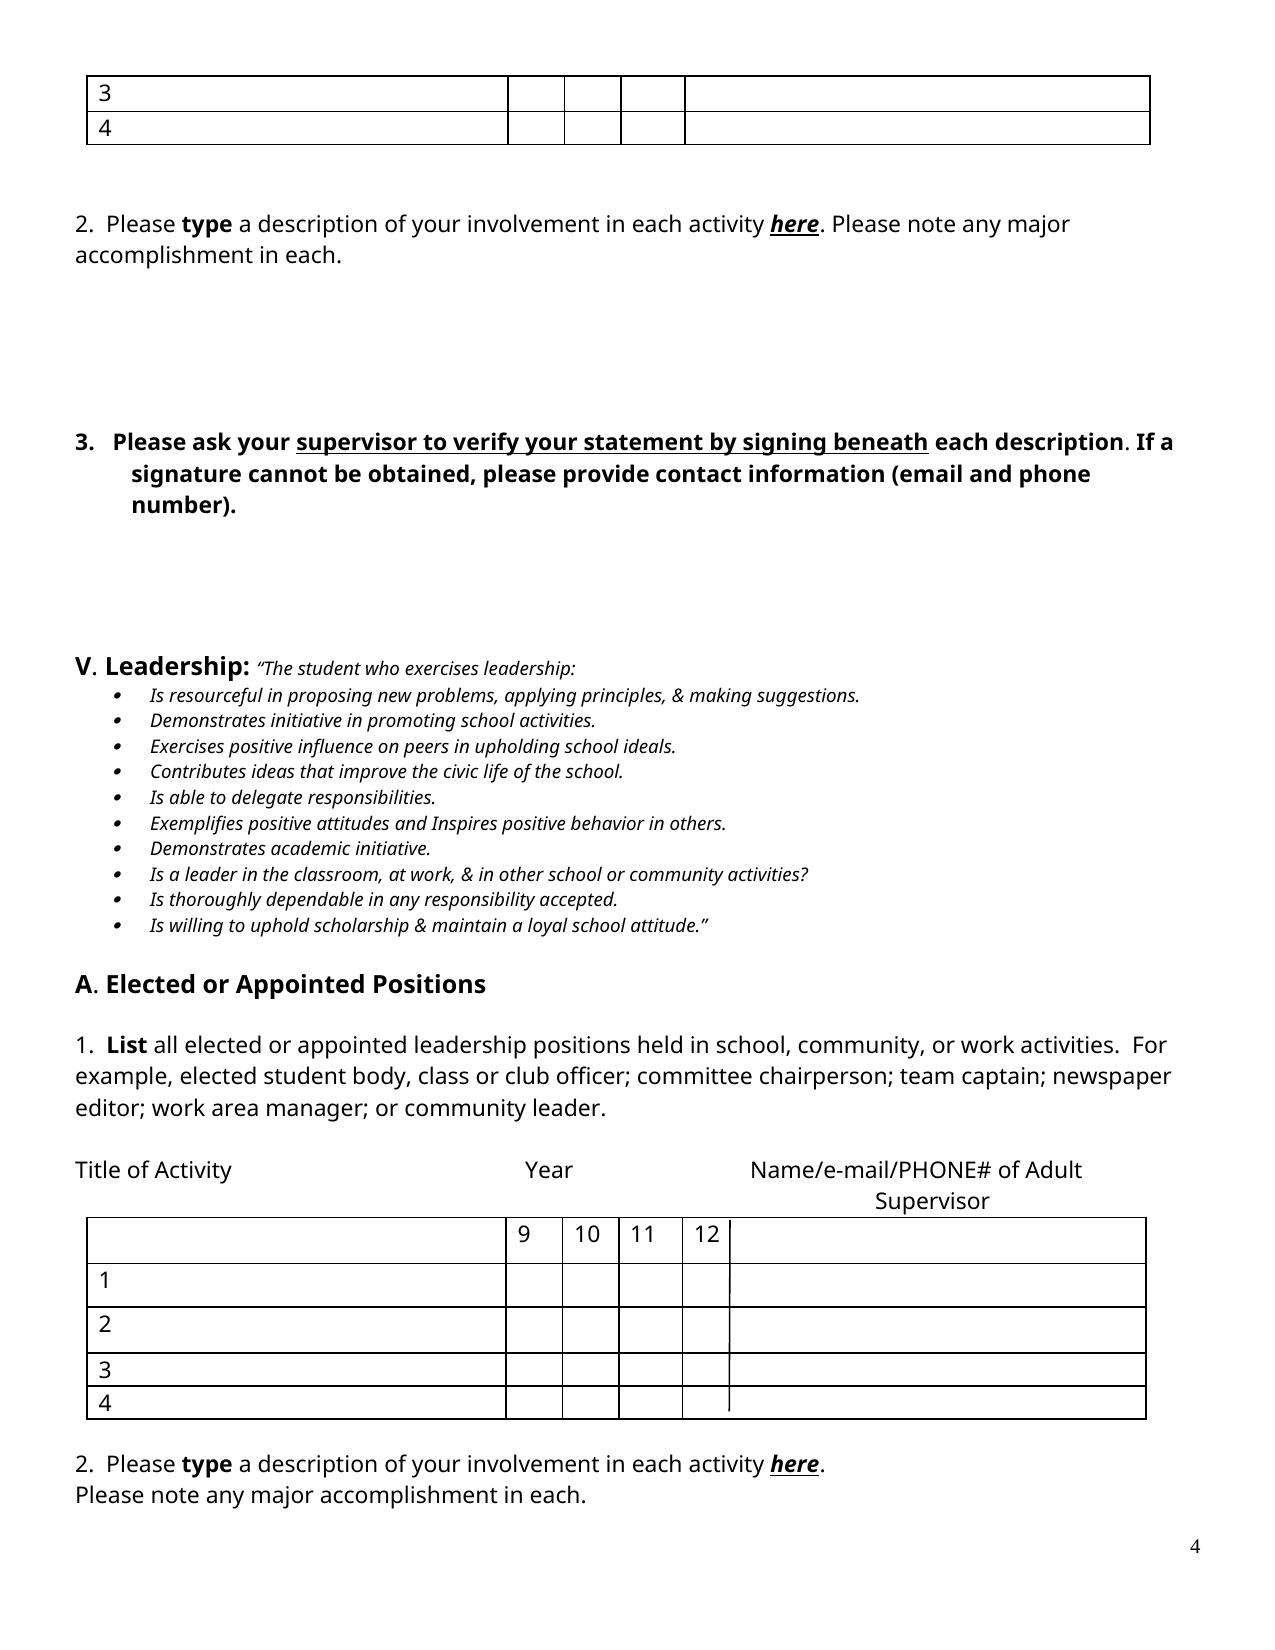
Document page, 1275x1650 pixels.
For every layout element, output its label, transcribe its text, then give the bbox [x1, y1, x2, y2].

text Title of Activity Year Name/e-mail/PHONE# of Adult Supervisor [75, 1154, 1200, 1217]
table_cell [683, 1264, 729, 1306]
list Is willing to uphold scholarship & maintain a loyal school attitude.” [112, 912, 1200, 937]
table_header 9 [507, 1218, 562, 1262]
list Is thoroughly dependable in any responsibility accepted. [112, 886, 1200, 912]
list Demonstrates academic initiative. [112, 835, 1200, 861]
table_cell [731, 1354, 1145, 1385]
table_cell [620, 1264, 682, 1306]
table_cell 2 [88, 1308, 505, 1352]
text V. Leadership: “The student who exercises leadership: [75, 648, 1200, 682]
table_cell [731, 1308, 1145, 1352]
table_cell [507, 1264, 562, 1306]
list Is able to delegate responsibilities. [112, 784, 1200, 810]
table_header 10 [563, 1218, 618, 1262]
text 1. List all elected or appointed leadership positions held in school, community, or work activities. For example, elected student body, class or club officer; committee chairperson; team captain; newspaper editor; work area manager; or community leader. [75, 1029, 1200, 1123]
text 2. Please type a description of your involvement in each activity here. [75, 1448, 1200, 1479]
table_cell [507, 1308, 562, 1352]
table_cell [622, 112, 684, 143]
table_header 12 [683, 1218, 1145, 1262]
table_cell [509, 77, 564, 111]
table_cell [563, 1387, 618, 1418]
table_cell 3 [88, 1354, 505, 1385]
table_cell [686, 112, 1149, 143]
text 2. Please type a description of your involvement in each activity here. Please note any major accomplishment in each. [75, 208, 1200, 270]
table_cell [507, 1387, 562, 1418]
table_header [88, 1218, 505, 1262]
table_cell [565, 77, 620, 111]
table_cell [507, 1354, 562, 1385]
table_cell [683, 1308, 728, 1352]
table_cell [731, 1264, 1145, 1306]
list Is a leader in the classroom, at work, & in other school or community activities? [112, 861, 1200, 886]
table_cell 1 [88, 1264, 505, 1306]
list Exemplifies positive attitudes and Inspires positive behavior in others. [112, 810, 1200, 835]
table_cell [620, 1308, 682, 1352]
table_cell [622, 77, 684, 111]
table_cell [686, 77, 1149, 111]
list Exercises positive influence on peers in upholding school ideals. [112, 733, 1200, 759]
table_cell [565, 112, 620, 143]
table_cell 3 [88, 77, 507, 111]
table_cell 4 [88, 1387, 505, 1418]
list Contributes ideas that improve the civic life of the school. [112, 759, 1200, 784]
table_cell [683, 1354, 728, 1385]
text A. Elected or Appointed Positions [75, 966, 1200, 1000]
table_cell [563, 1354, 618, 1385]
table_cell [563, 1264, 618, 1306]
table_cell [620, 1354, 682, 1385]
table_cell [563, 1308, 618, 1352]
list Demonstrates initiative in promoting school activities. [112, 708, 1200, 733]
table_cell [509, 112, 564, 143]
table_cell [620, 1387, 682, 1418]
table_cell 4 [88, 112, 507, 143]
list Is resourceful in proposing new problems, applying principles, & making suggestions. [112, 682, 1200, 708]
table_header 11 [620, 1218, 682, 1262]
text 3. Please ask your supervisor to verify your statement by signing beneath each description. If a signature cannot be obtained, please provide contact information (email and phone number). [75, 426, 1200, 520]
table_cell [683, 1387, 1145, 1418]
text Please note any major accomplishment in each. [75, 1479, 1200, 1511]
